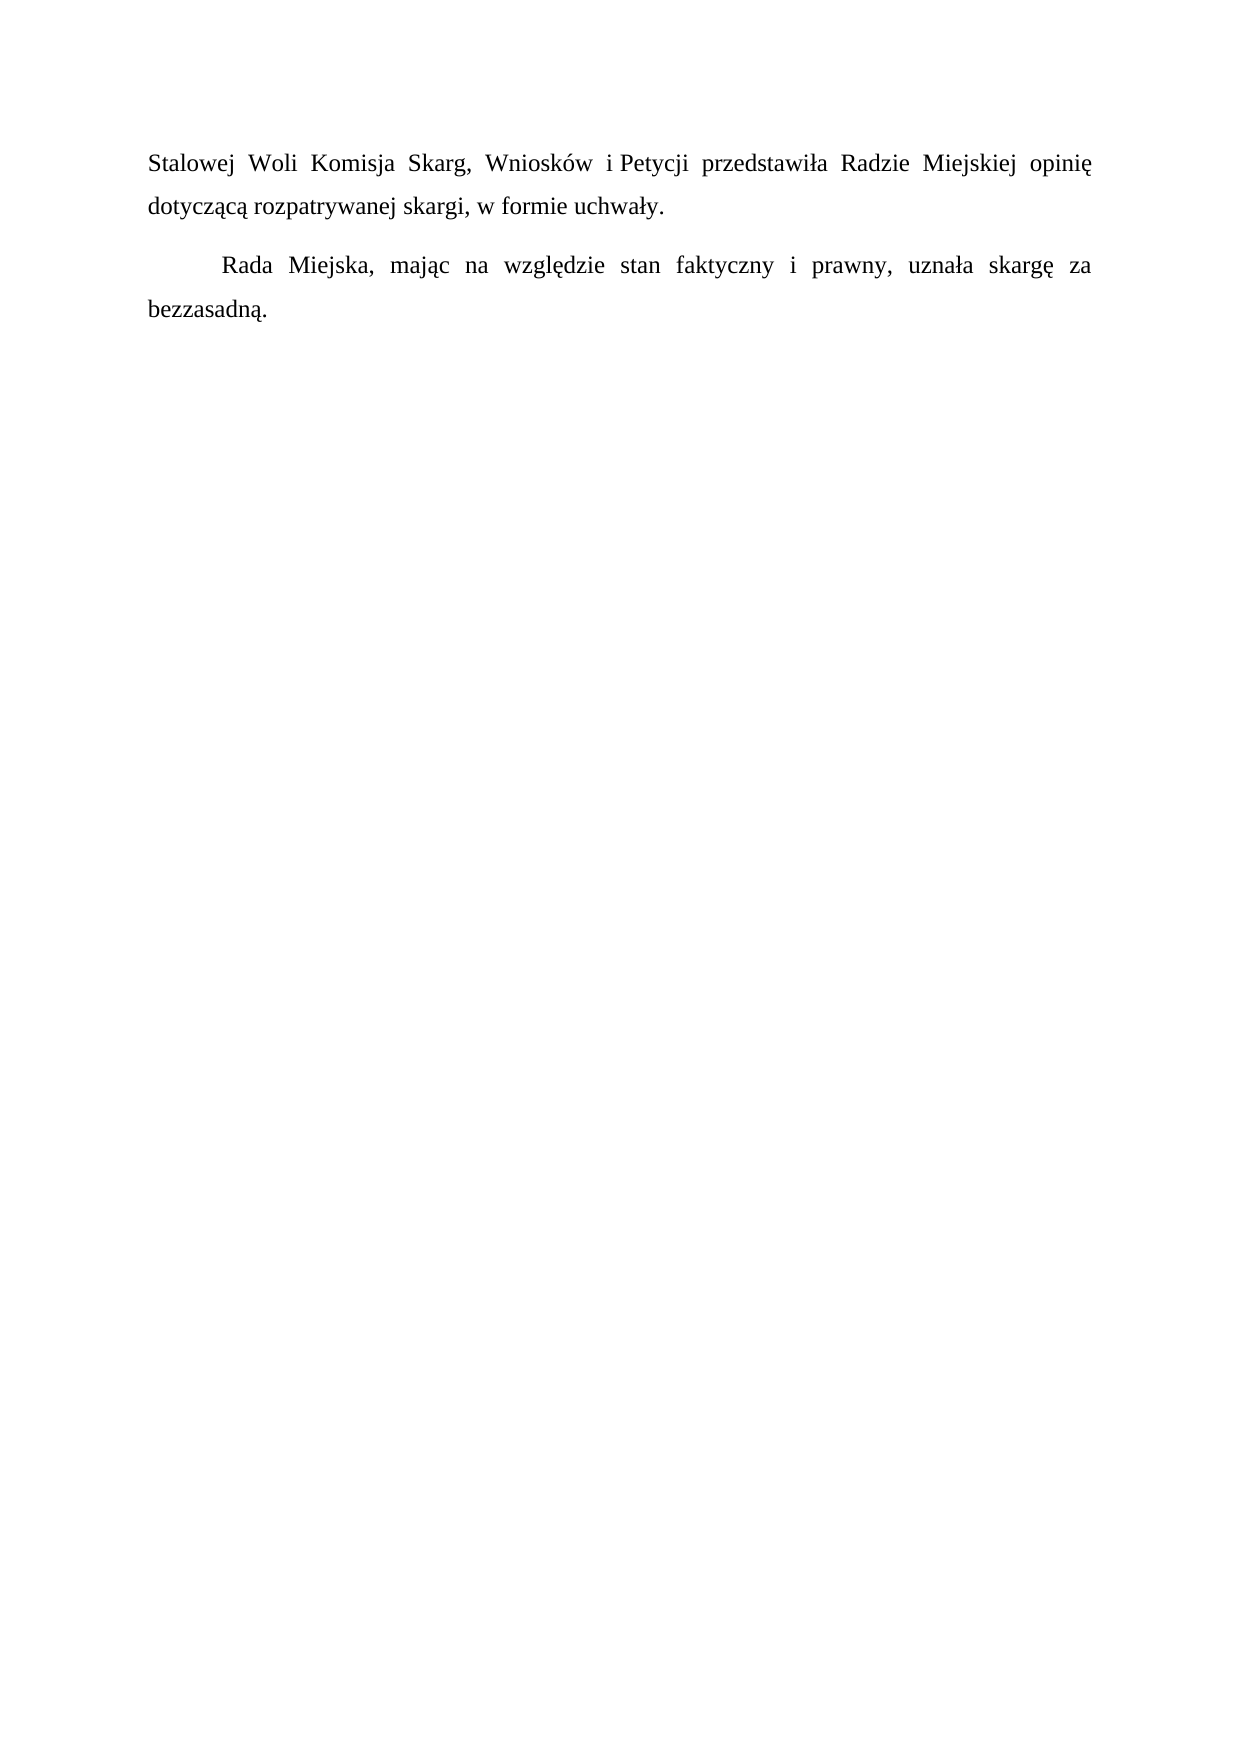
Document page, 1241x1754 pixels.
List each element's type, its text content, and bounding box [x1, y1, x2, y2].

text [148, 148, 1093, 219]
text Rada Miejska, mając na względzie stan faktyczny i prawny, uznała skargę za bezzasadną. [148, 251, 1093, 322]
